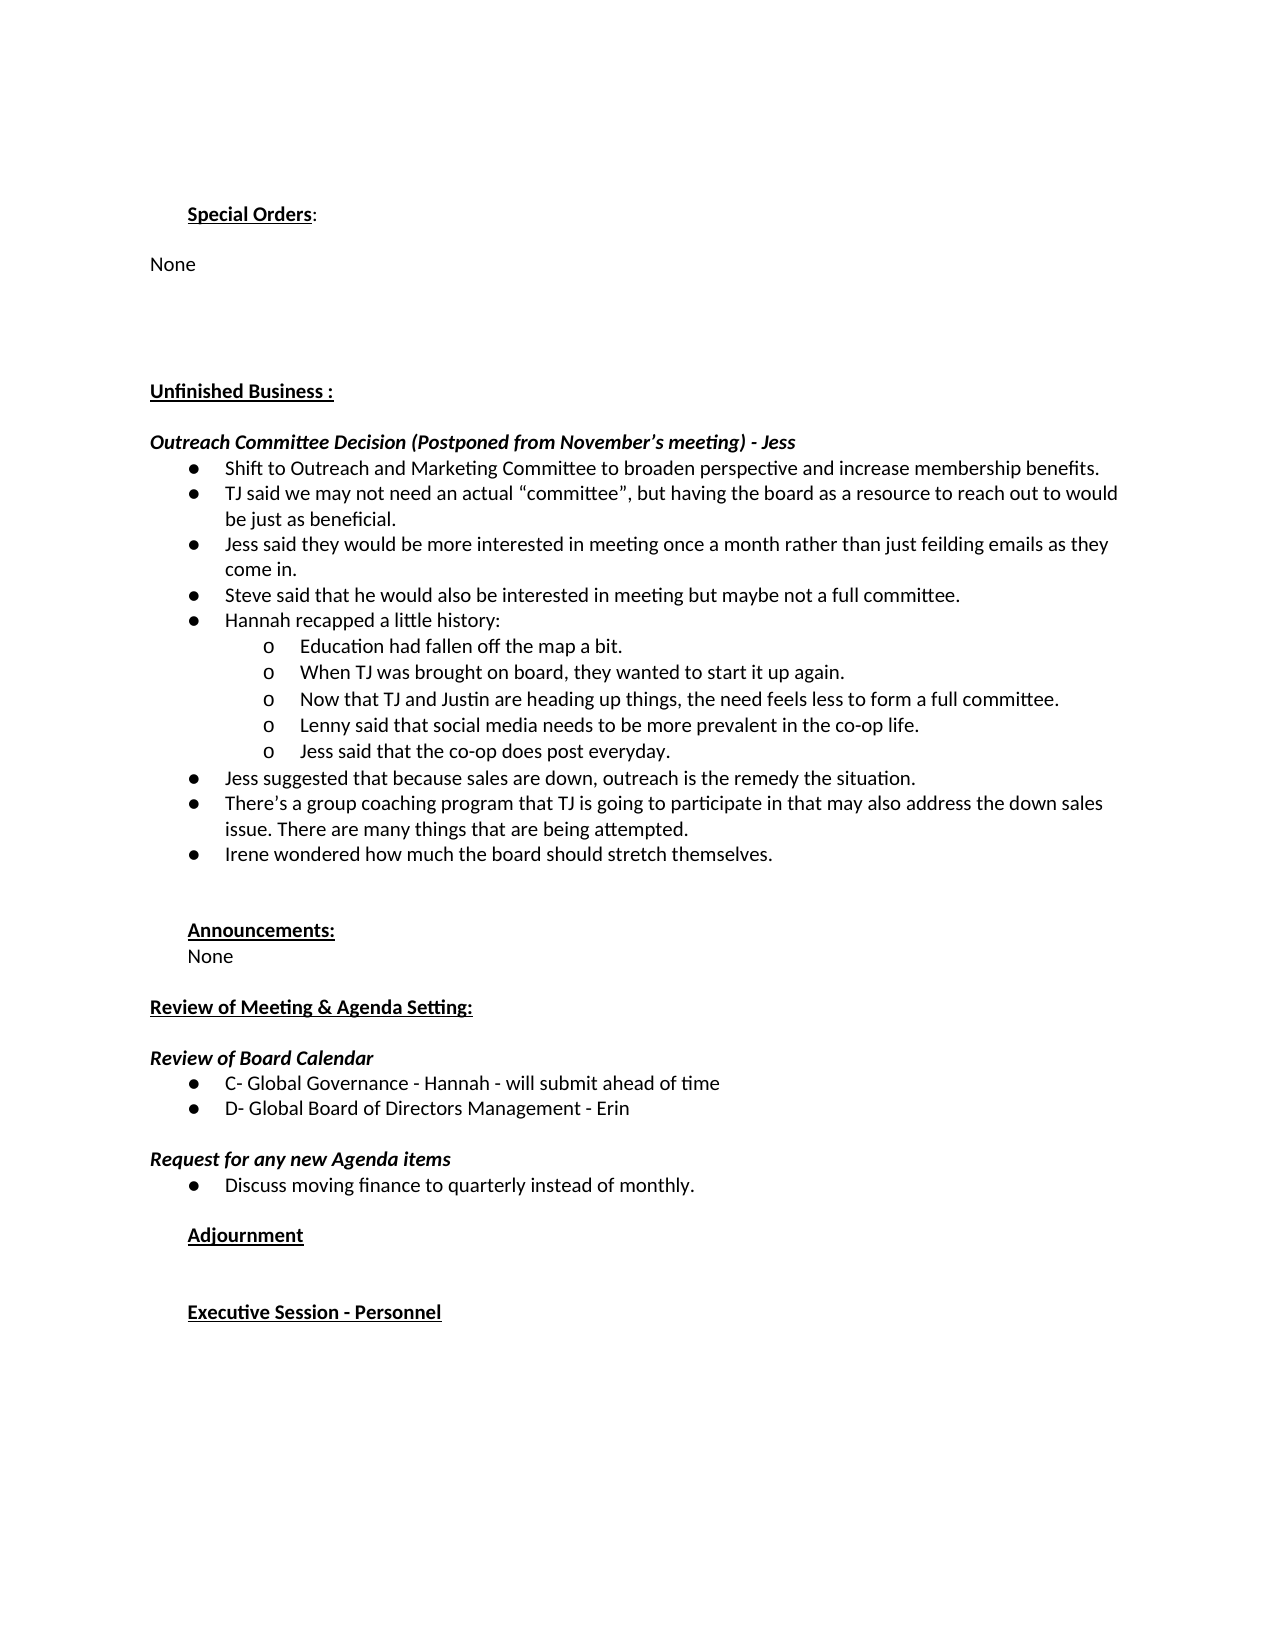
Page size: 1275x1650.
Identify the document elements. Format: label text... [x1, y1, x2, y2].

list Education had fallen off the map a bit. [262, 633, 1125, 659]
text Unfinished Business : [150, 379, 1125, 404]
list D- Global Board of Directors Management - Erin [187, 1096, 1125, 1121]
list Jess said that the co-op does post everyday. [262, 739, 1125, 765]
list Now that TJ and Justin are heading up things, the need feels less to form a full committee. [262, 686, 1125, 712]
text Request for any new Agenda items [150, 1146, 1125, 1172]
text Announcements: [187, 918, 1125, 943]
text Adjournment [187, 1223, 1125, 1248]
text None [150, 252, 1125, 277]
text Executive Session - Personnel [187, 1299, 1125, 1324]
list TJ said we may not need an actual “committee”, but having the board as a resource to reach out to would be just as beneficial. [187, 480, 1125, 531]
list There’s a group coaching program that TJ is going to participate in that may also address the down sales issue. There are many things that are being attempted. [187, 791, 1125, 841]
list When TJ was brought on board, they wanted to start it up again. [262, 659, 1125, 686]
list Jess said they would be more interested in meeting once a month rather than just feilding emails as they come in. [187, 531, 1125, 582]
list Hannah recapped a little history: [187, 607, 1125, 633]
list Irene wondered how much the board should stretch themselves. [187, 841, 1125, 867]
list Steve said that he would also be interested in meeting but maybe not a full committee. [187, 582, 1125, 607]
list Lenny said that social media needs to be more prevalent in the co-op life. [262, 712, 1125, 739]
text Review of Board Calendar [150, 1045, 1125, 1070]
text Special Orders: [187, 201, 1125, 226]
text None [187, 943, 1125, 968]
list Jess suggested that because sales are down, outreach is the remedy the situation. [187, 765, 1125, 791]
text Outreach Committee Decision (Postponed from November’s meeting) - Jess [150, 429, 1125, 455]
list Discuss moving finance to quarterly instead of monthly. [187, 1172, 1125, 1197]
list C- Global Governance - Hannah - will submit ahead of time [187, 1070, 1125, 1096]
list Shift to Outreach and Marketing Committee to broaden perspective and increase membership benefits. [187, 455, 1125, 480]
text Review of Meeting & Agenda Setting: [150, 994, 1125, 1019]
